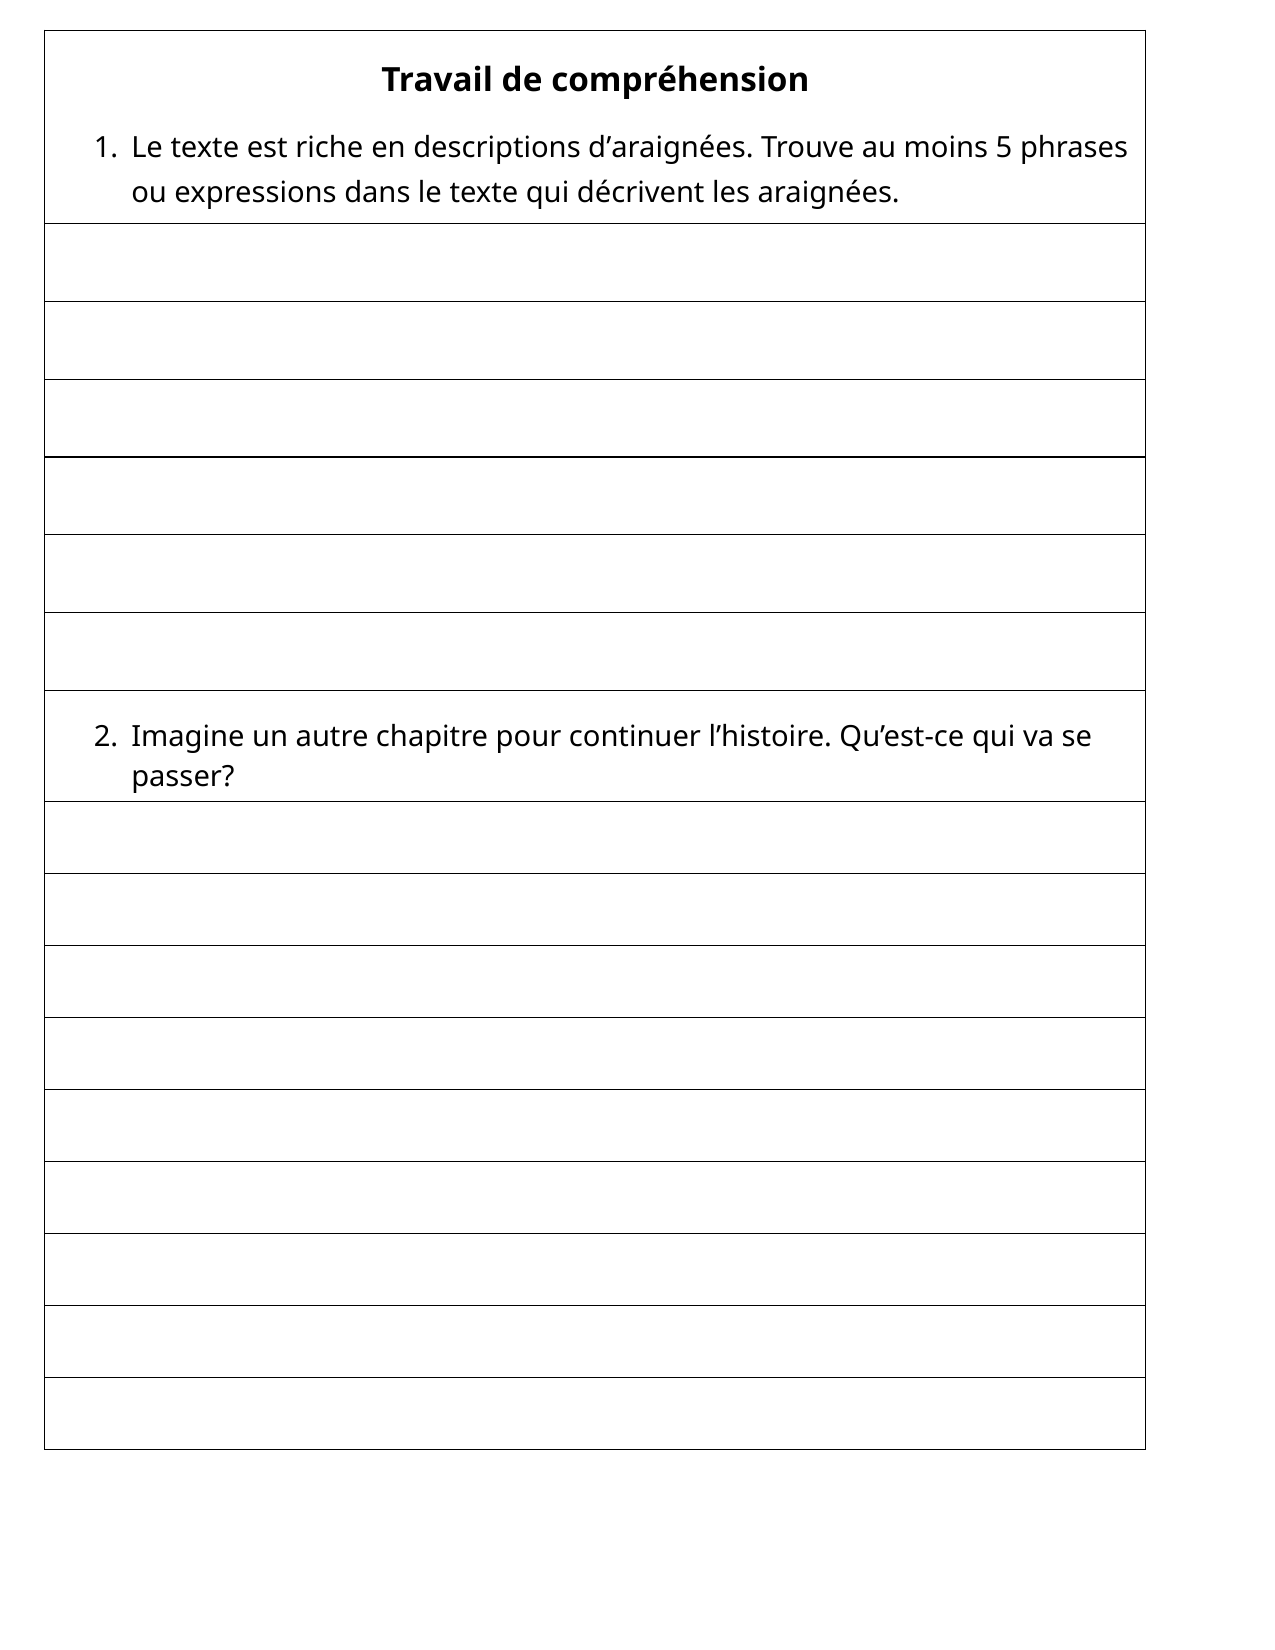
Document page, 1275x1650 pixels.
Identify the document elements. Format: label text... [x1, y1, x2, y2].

table_cell [45, 1234, 1145, 1305]
table_cell [45, 224, 1145, 301]
table_cell [45, 535, 1145, 612]
table_cell [45, 874, 1145, 945]
table_cell [45, 802, 1145, 873]
table_cell [45, 302, 1145, 379]
table_cell [45, 613, 1145, 689]
table_cell [45, 380, 1145, 456]
table_cell [45, 458, 1145, 534]
table_cell Travail de compréhension Le texte est riche en descriptions d’araignées. Trouve au moins 5 phrases ou expressions dans le texte qui décrivent les araignées. [45, 31, 1145, 223]
table_cell [45, 1378, 1145, 1449]
table_cell Imagine un autre chapitre pour continuer l’histoire. Qu’est-ce qui va se passer? [45, 691, 1145, 801]
table_cell [45, 946, 1145, 1017]
table_cell [45, 1018, 1145, 1089]
table_cell [45, 1090, 1145, 1161]
table_cell [45, 1306, 1145, 1377]
table_cell [45, 1162, 1145, 1233]
